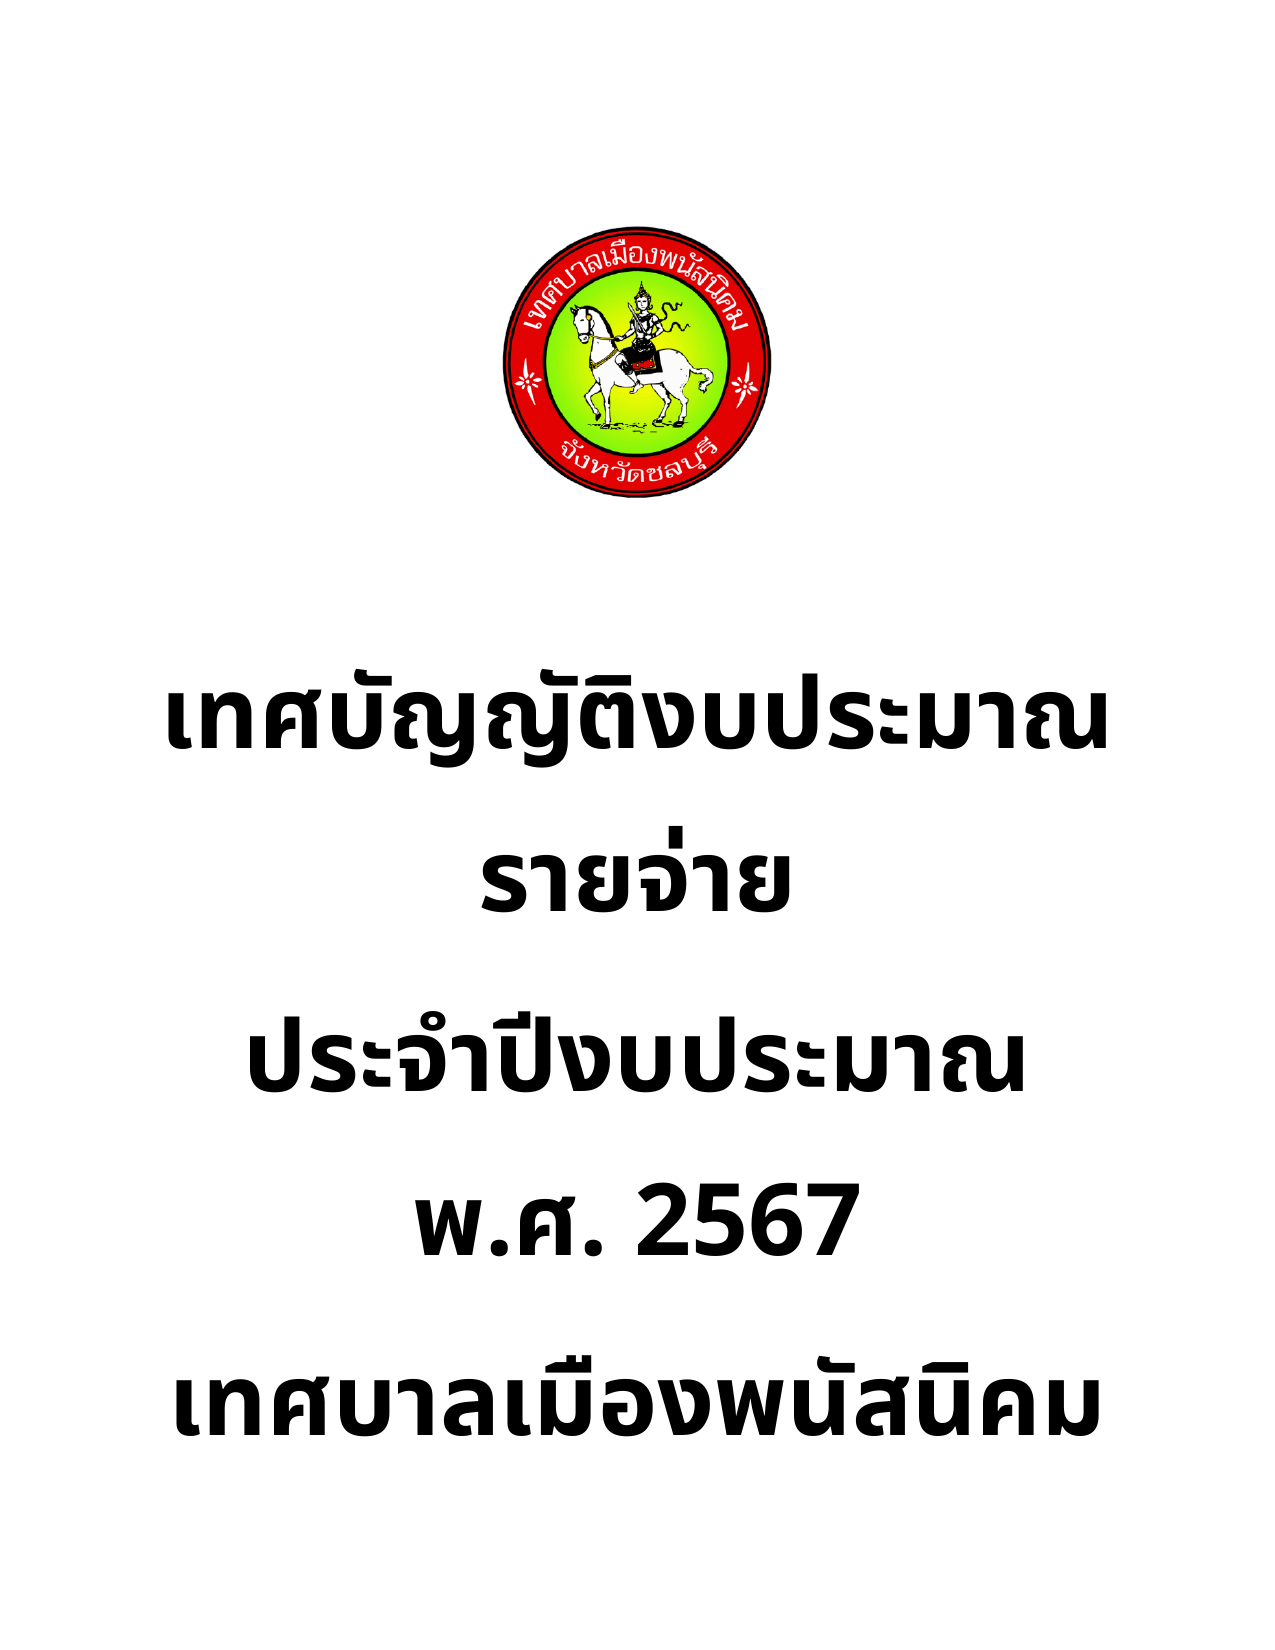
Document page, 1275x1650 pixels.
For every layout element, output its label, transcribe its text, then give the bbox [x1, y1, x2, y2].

text เทศบาลเมืองพนัสนิคม [150, 1329, 1125, 1480]
text เทศบัญญัติงบประมาณรายจ่าย [150, 642, 1125, 956]
text ประจำปีงบประมาณ พ.ศ. 2567 [150, 985, 1125, 1300]
picture [493, 218, 775, 503]
